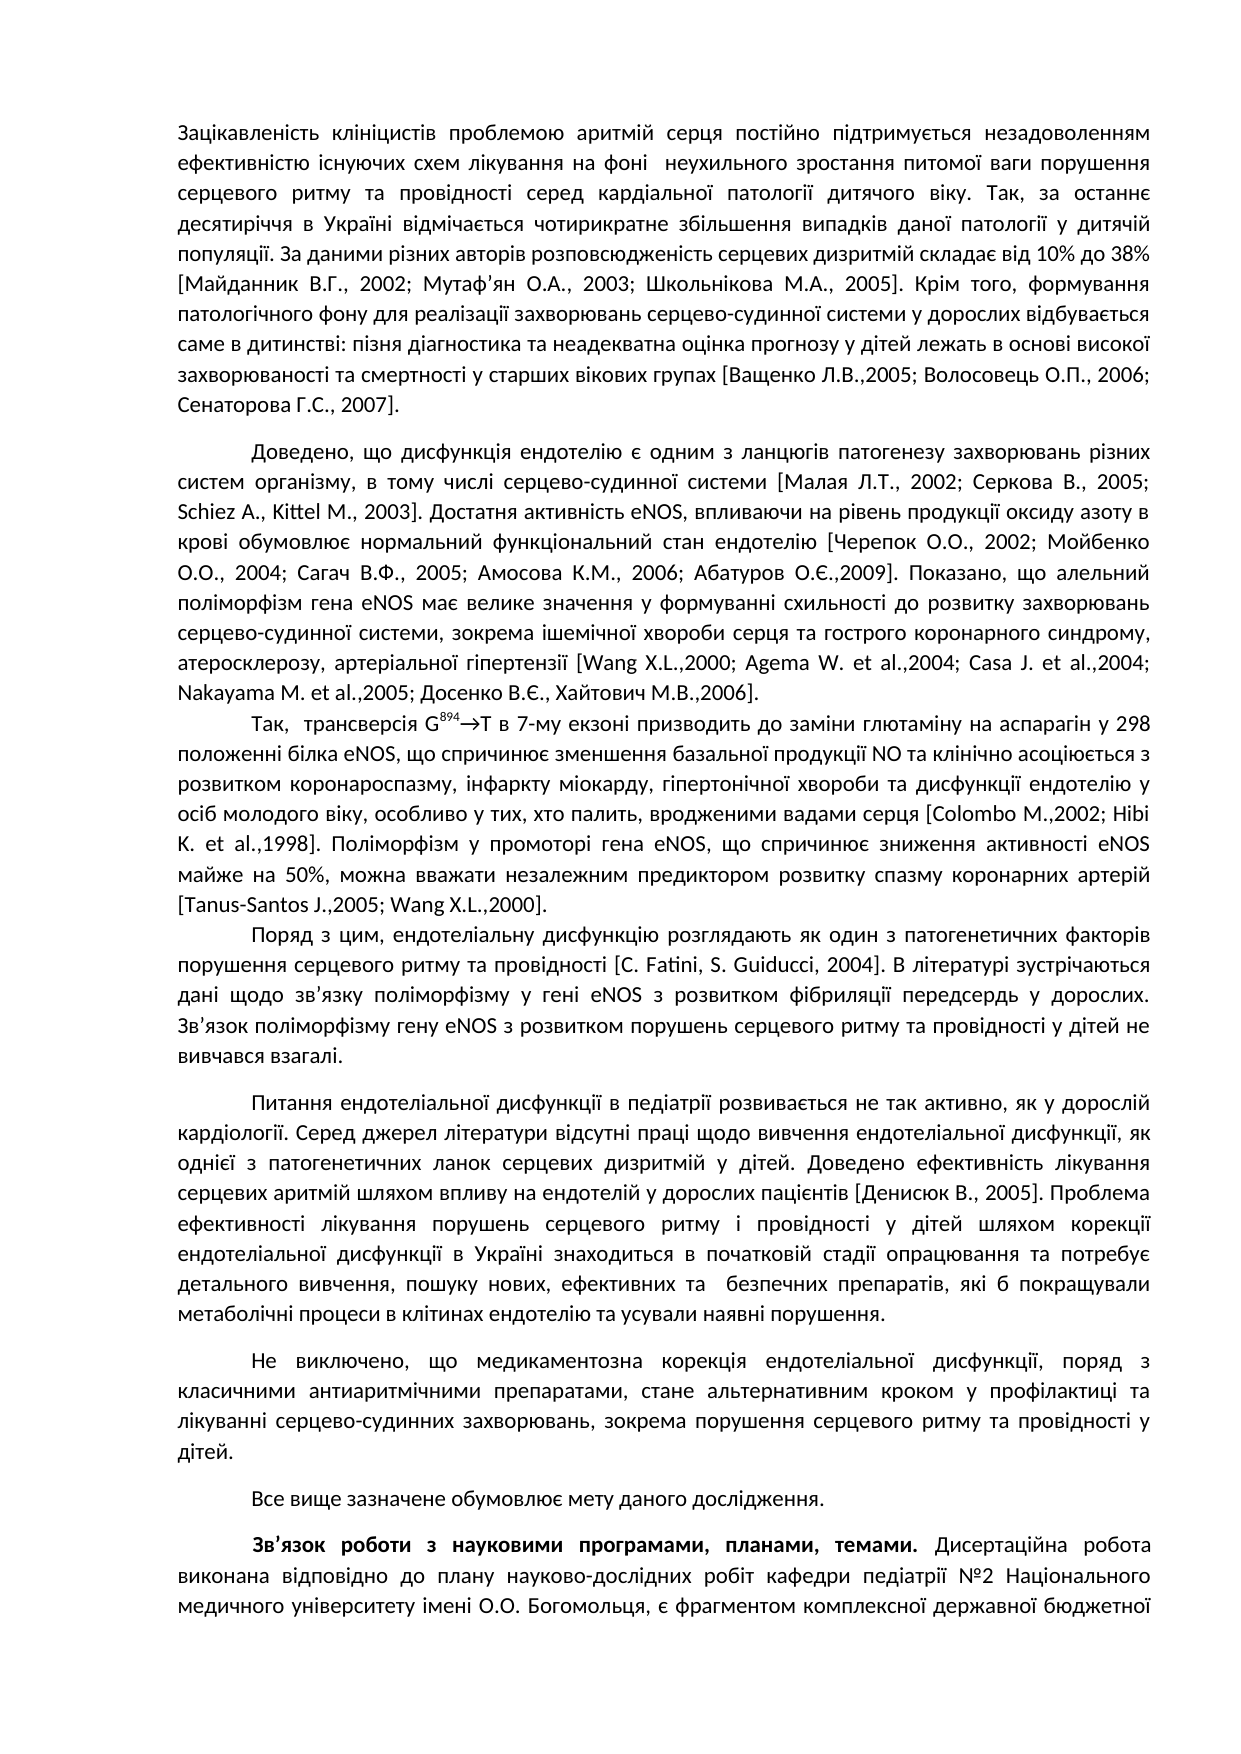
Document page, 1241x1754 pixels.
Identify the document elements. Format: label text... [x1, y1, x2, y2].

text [177, 118, 1152, 418]
text Питання ендотеліальної дисфункції в педіатрії розвивається не так активно, як у дорослій кардіології. Серед джерел літератури відсутні праці щодо вивчення ендотеліальної дисфункції, як однієї з патогенетичних ланок серцевих дизритмій у дітей. Доведено ефективність лікування серцевих аритмій шляхом впливу на ендотелій у дорослих пацієнтів [Денисюк В., 2005]. Проблема ефективності лікування порушень серцевого ритму і провідності у дітей шляхом корекції ендотеліальної дисфункції в Україні знаходиться в початковій стадії опрацювання та потребує детального вивчення, пошуку нових, ефективних та безпечних препаратів, які б покращували метаболічні процеси в клітинах ендотелію та усували наявні порушення. [177, 1088, 1152, 1327]
text Поряд з цим, ендотеліальну дисфункцію розглядають як один з патогенетичних факторів порушення серцевого ритму та провідності [C. Fatini, S. Guiducci, 2004]. В літературі зустрічаються дані щодо зв’язку поліморфізму у гені eNOS з розвитком фібриляції передсердь у дорослих. Зв’язок поліморфізму гену еNOS з розвитком порушень серцевого ритму та провідності у дітей не вивчався взагалі. [177, 920, 1152, 1069]
text Доведено, що дисфункція ендотелію є одним з ланцюгів патогенезу захворювань різних систем організму, в тому числі серцево-судинної системи [Малая Л.Т., 2002; Серкова В., 2005; Schiez A., Kittel M., 2003]. Достатня активність eNOS, впливаючи на рівень продукції оксиду азоту в крові обумовлює нормальний функціональний стан ендотелію [Черепок О.О., 2002; Мойбенко О.О., 2004; Сагач В.Ф., 2005; Амосова К.М., 2006; Абатуров О.Є.,2009]. Показано, що алельний поліморфізм гена eNOS має велике значення у формуванні схильності до розвитку захворювань серцево-судинної системи, зокрема ішемічної хвороби серця та гострого коронарного синдрому, атеросклерозу, артеріальної гіпертензії [Wang X.L.,2000; Agema W. et al.,2004; Casa J. et al.,2004; Nakayama M. et al.,2005; Досенко В.Є., Хайтович М.В.,2006]. [177, 437, 1152, 707]
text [177, 1531, 1152, 1619]
text Так, трансверсія G894→T в 7-му екзоні призводить до заміни глютаміну на аспарагін у 298 положенні білка eNOS, що спричинює зменшення базальної продукції NO та клінічно асоціюється з розвитком коронароспазму, інфаркту міокарду, гіпертонічної хвороби та дисфункції ендотелію у осіб молодого віку, особливо у тих, хто палить, вродженими вадами серця [Colombo M.,2002; Hibi K. et al.,1998]. Поліморфізм у промоторі гена eNOS, що спричинює зниження активності eNOS майже на 50%, можна вважати незалежним предиктором розвитку спазму коронарних артерій [Tanus-Santos J.,2005; Wang X.L.,2000]. [177, 709, 1152, 918]
text Не виключено, що медикаментозна корекція ендотеліальної дисфункції, поряд з класичними антиаритмічними препаратами, стане альтернативним кроком у профілактиці та лікуванні серцево-судинних захворювань, зокрема порушення серцевого ритму та провідності у дітей. [177, 1346, 1152, 1465]
text Все вище зазначене обумовлює мету даного дослідження. [177, 1484, 1152, 1512]
